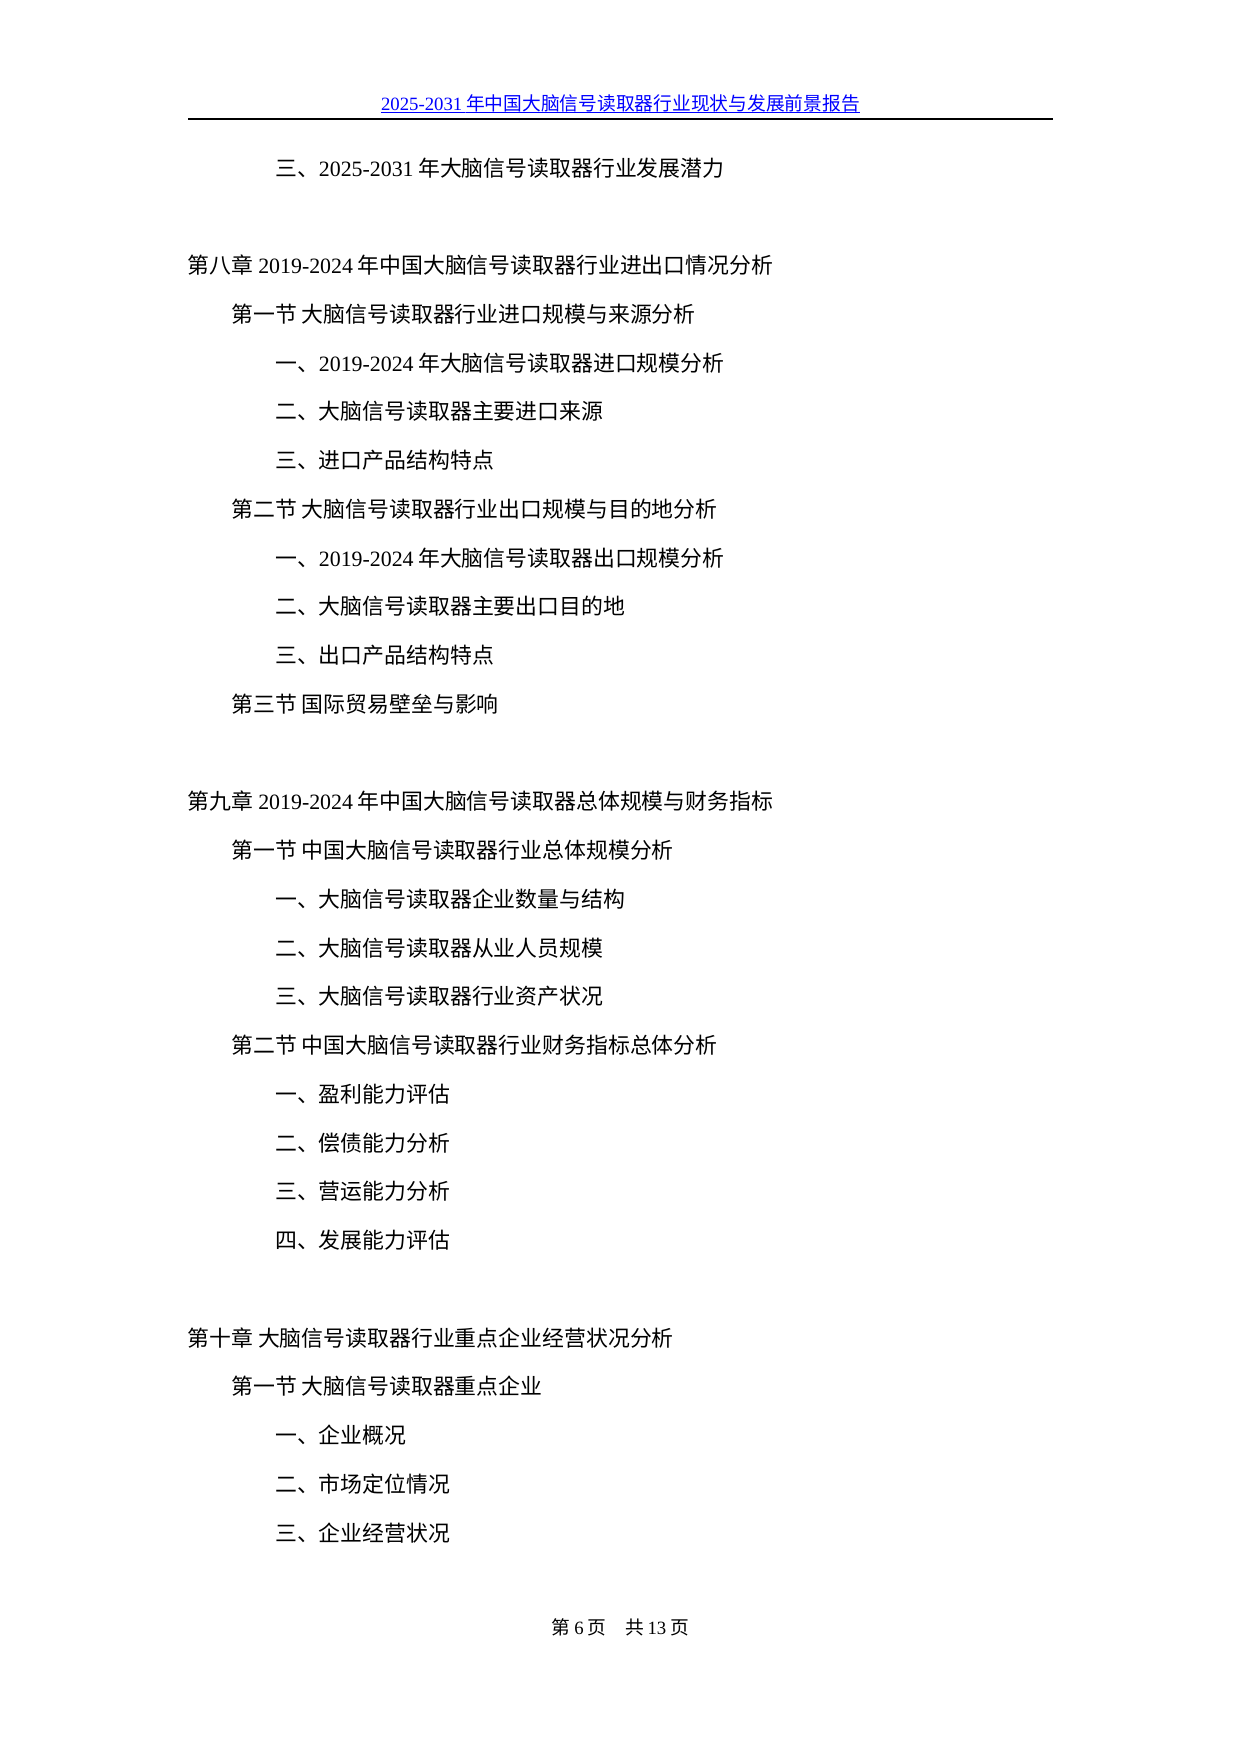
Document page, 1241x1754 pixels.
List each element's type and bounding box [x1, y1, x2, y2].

text [187, 150, 1053, 1548]
